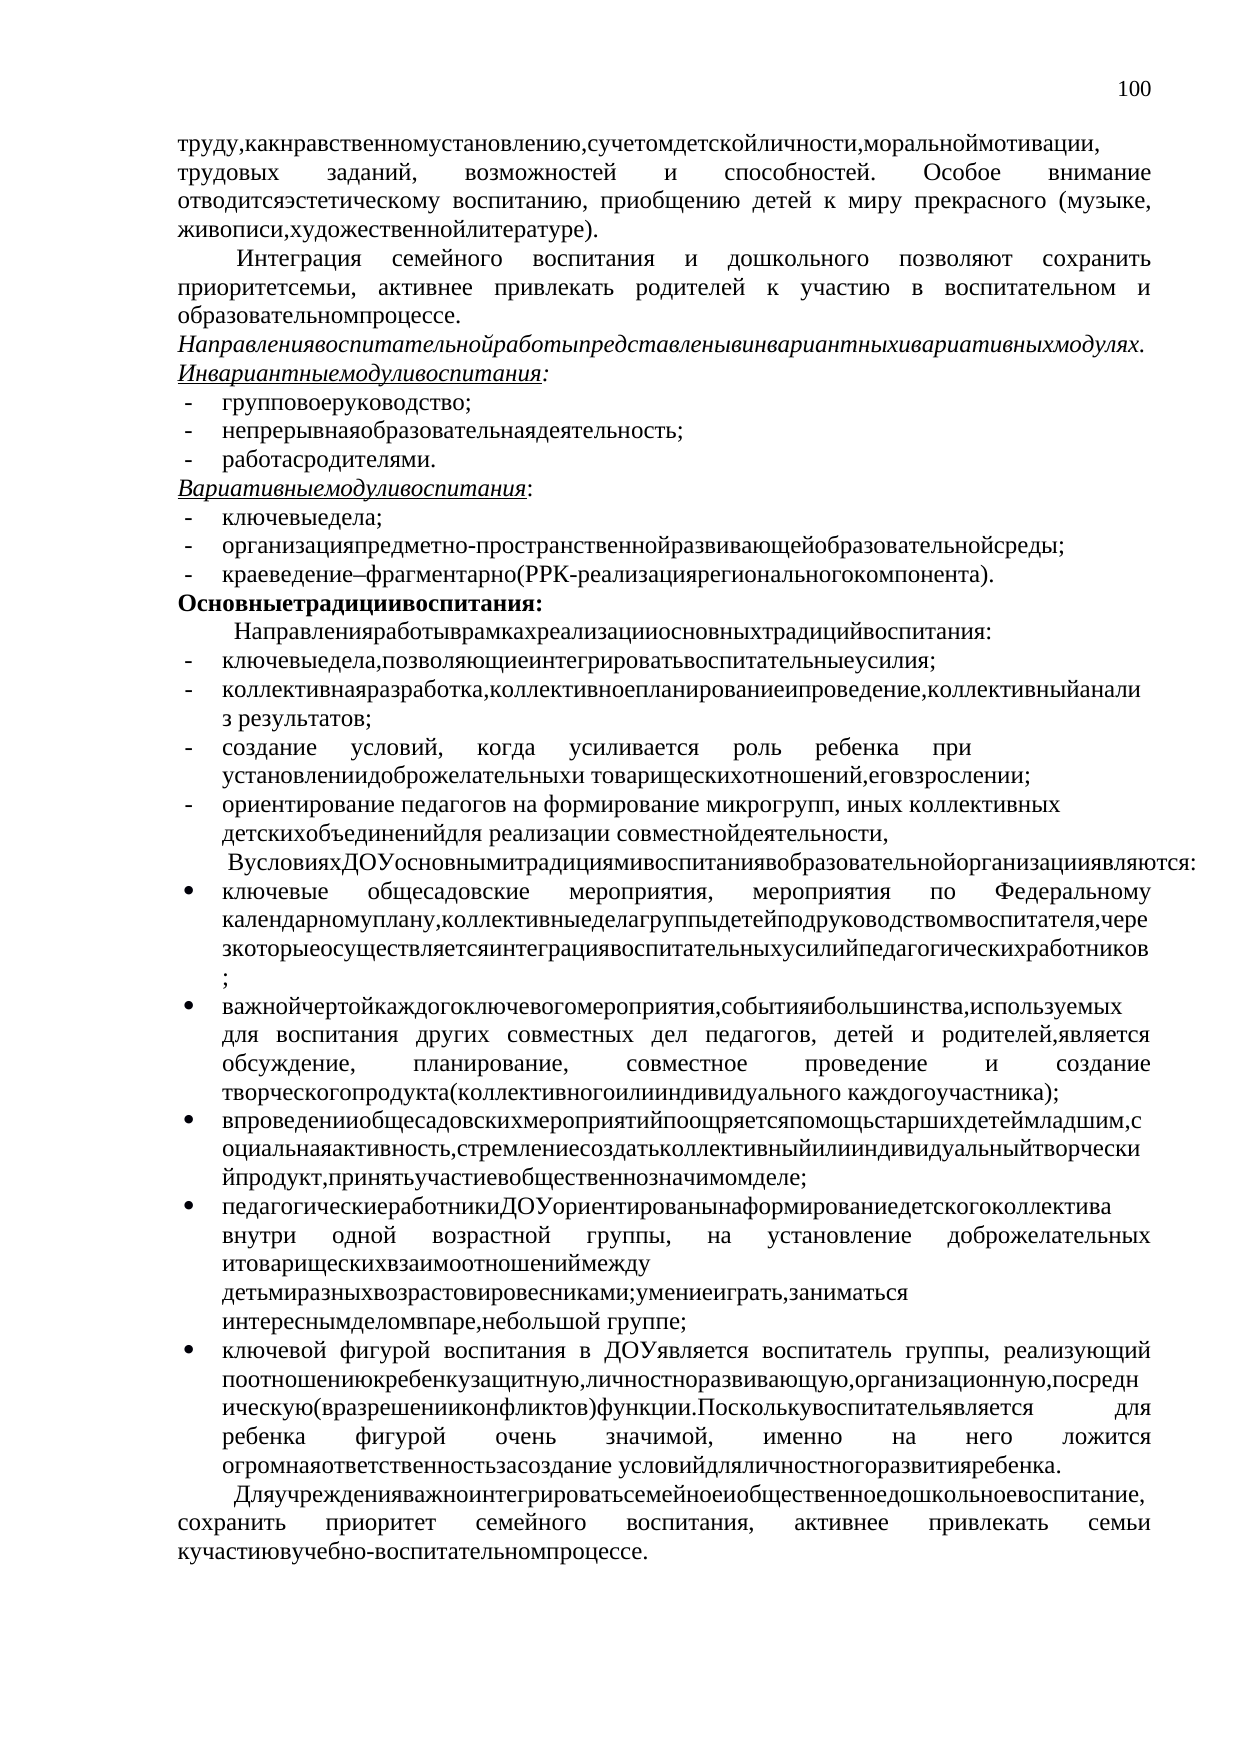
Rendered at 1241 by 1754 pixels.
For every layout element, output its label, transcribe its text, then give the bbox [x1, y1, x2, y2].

list ключевыедела,позволяющиеинтегрироватьвоспитательныеусилия; [184, 646, 1223, 674]
list коллективнаяразработка,коллективноепланированиеипроведение,коллективныйанализ результатов; [184, 674, 1151, 732]
list впроведенииобщесадовскихмероприятийпоощряетсяпомощьстаршихдетеймладшим,социальнаяактивность,стремлениесоздатьколлективныйилииндивидуальныйтворческийпродукт,принятьучастиевобщественнозначимомделе; [184, 1106, 1152, 1190]
list работасродителями. [184, 444, 1223, 473]
text Вариативныемодуливоспитания: [177, 473, 1223, 502]
list важнойчертойкаждогоключевогомероприятия,событияибольшинства,используемых для воспитания других совместных дел педагогов, детей и родителей,является обсуждение, планирование, совместное проведение и создание творческогопродукта(коллективногоилииндивидуального каждогоучастника); [184, 991, 1151, 1106]
text Дляучрежденияважноинтегрироватьсемейноеиобщественноедошкольноевоспитание, сохранить приоритет семейного воспитания, активнее привлекать семьи кучастиювучебно-воспитательномпроцессе. [177, 1479, 1152, 1565]
list ориентирование педагогов на формирование микрогрупп, иных коллективных детскихобъединенийдля реализации совместнойдеятельности, [184, 789, 1151, 847]
text ВусловияхДОУосновнымитрадициямивоспитаниявобразовательнойорганизацииявляются: [177, 847, 1223, 876]
text Направлениявоспитательнойработыпредставленывинвариантныхивариативныхмодулях. [177, 329, 1152, 358]
list ключевые общесадовские мероприятия, мероприятия по Федеральному календарномуплану,коллективныеделагруппыдетейподруководствомвоспитателя,черезкоторыеосуществляетсяинтеграциявоспитательныхусилийпедагогическихработников; [184, 876, 1152, 991]
list групповоеруководство; [184, 387, 1223, 415]
list создание условий, когда усиливается роль ребенка при установлениидоброжелательныхи товарищескихотношений,еговзрослении; [184, 732, 1152, 789]
text труду,какнравственномустановлению,сучетомдетскойличности,моральноймотивации, трудовых заданий, возможностей и способностей. Особое внимание отводитсяэстетическому воспитанию, приобщению детей к миру прекрасного (музыке, живописи,художественнойлитературе). [177, 128, 1152, 243]
list краеведение–фрагментарно(РРК-реализациярегиональногокомпонента). [184, 559, 1223, 588]
list непрерывнаяобразовательнаядеятельность; [184, 415, 1223, 444]
text Основныетрадициивоспитания: [177, 588, 1223, 617]
list организацияпредметно-пространственнойразвивающейобразовательнойсреды; [184, 531, 1223, 559]
text Интеграция семейного воспитания и дошкольного позволяют сохранить приоритетсемьи, активнее привлекать родителей к участию в воспитательном и образовательномпроцессе. [177, 243, 1152, 329]
list педагогическиеработникиДОУориентированынаформированиедетскогоколлектива внутри одной возрастной группы, на установление доброжелательных итоварищескихвзаимоотношениймежду детьмиразныхвозрастовировесниками;умениеиграть,заниматься интереснымделомвпаре,небольшой группе; [184, 1191, 1151, 1335]
list ключевой фигурой воспитания в ДОУявляется воспитатель группы, реализующий поотношениюкребенкузащитную,личностноразвивающую,организационную,посредническую(вразрешенииконфликтов)функции.Посколькувоспитательявляется для ребенка фигурой очень значимой, именно на него ложится огромнаяответственностьзасоздание условийдляличностногоразвитияребенка. [184, 1335, 1152, 1479]
text Направленияработыврамкахреализацииосновныхтрадицийвоспитания: [233, 617, 1223, 646]
text Инвариантныемодуливоспитания: [177, 358, 1223, 387]
list ключевыедела; [184, 502, 1223, 530]
